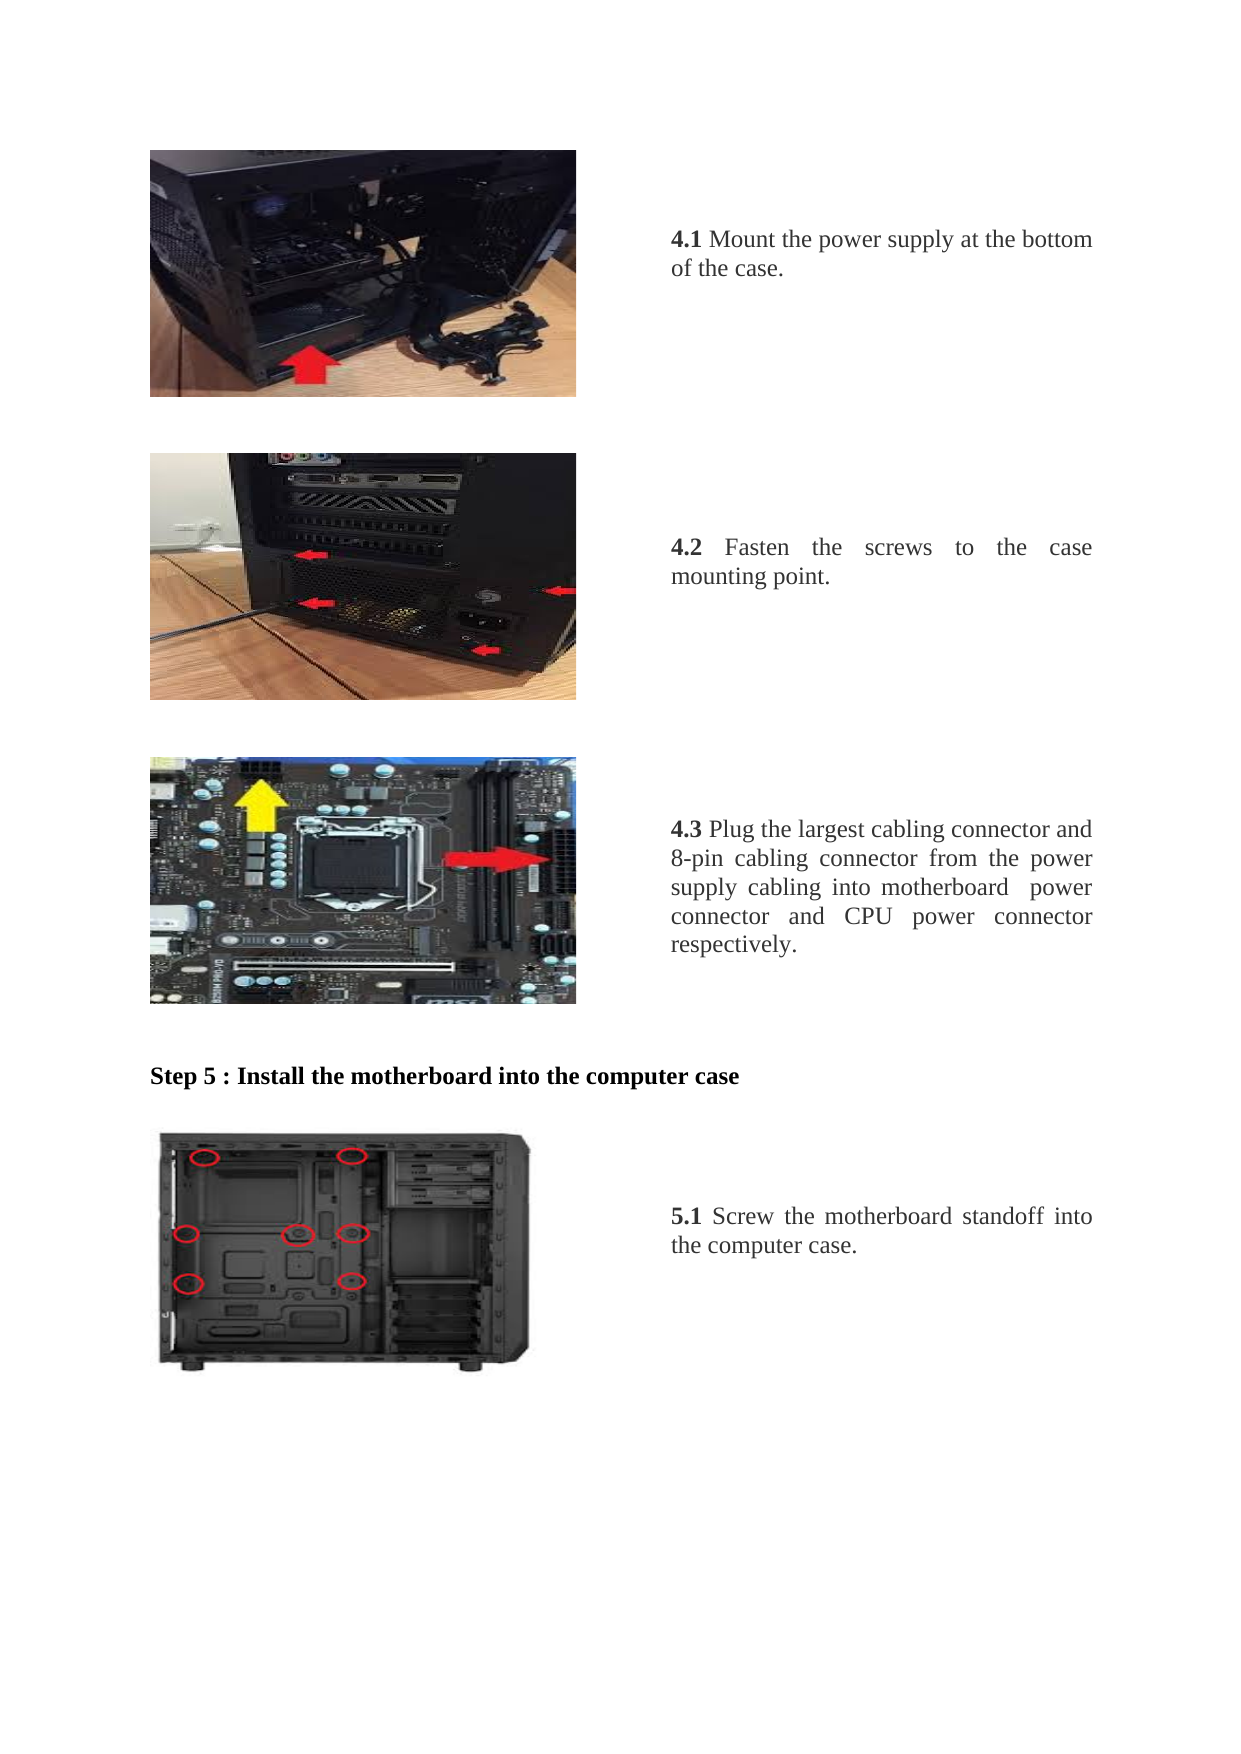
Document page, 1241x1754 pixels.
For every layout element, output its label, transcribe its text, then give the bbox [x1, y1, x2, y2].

picture [150, 1118, 538, 1387]
picture [150, 150, 577, 397]
picture [150, 453, 577, 700]
picture [150, 757, 577, 1004]
text Step 5 : Install the motherboard into the computer case [150, 1061, 1090, 1090]
